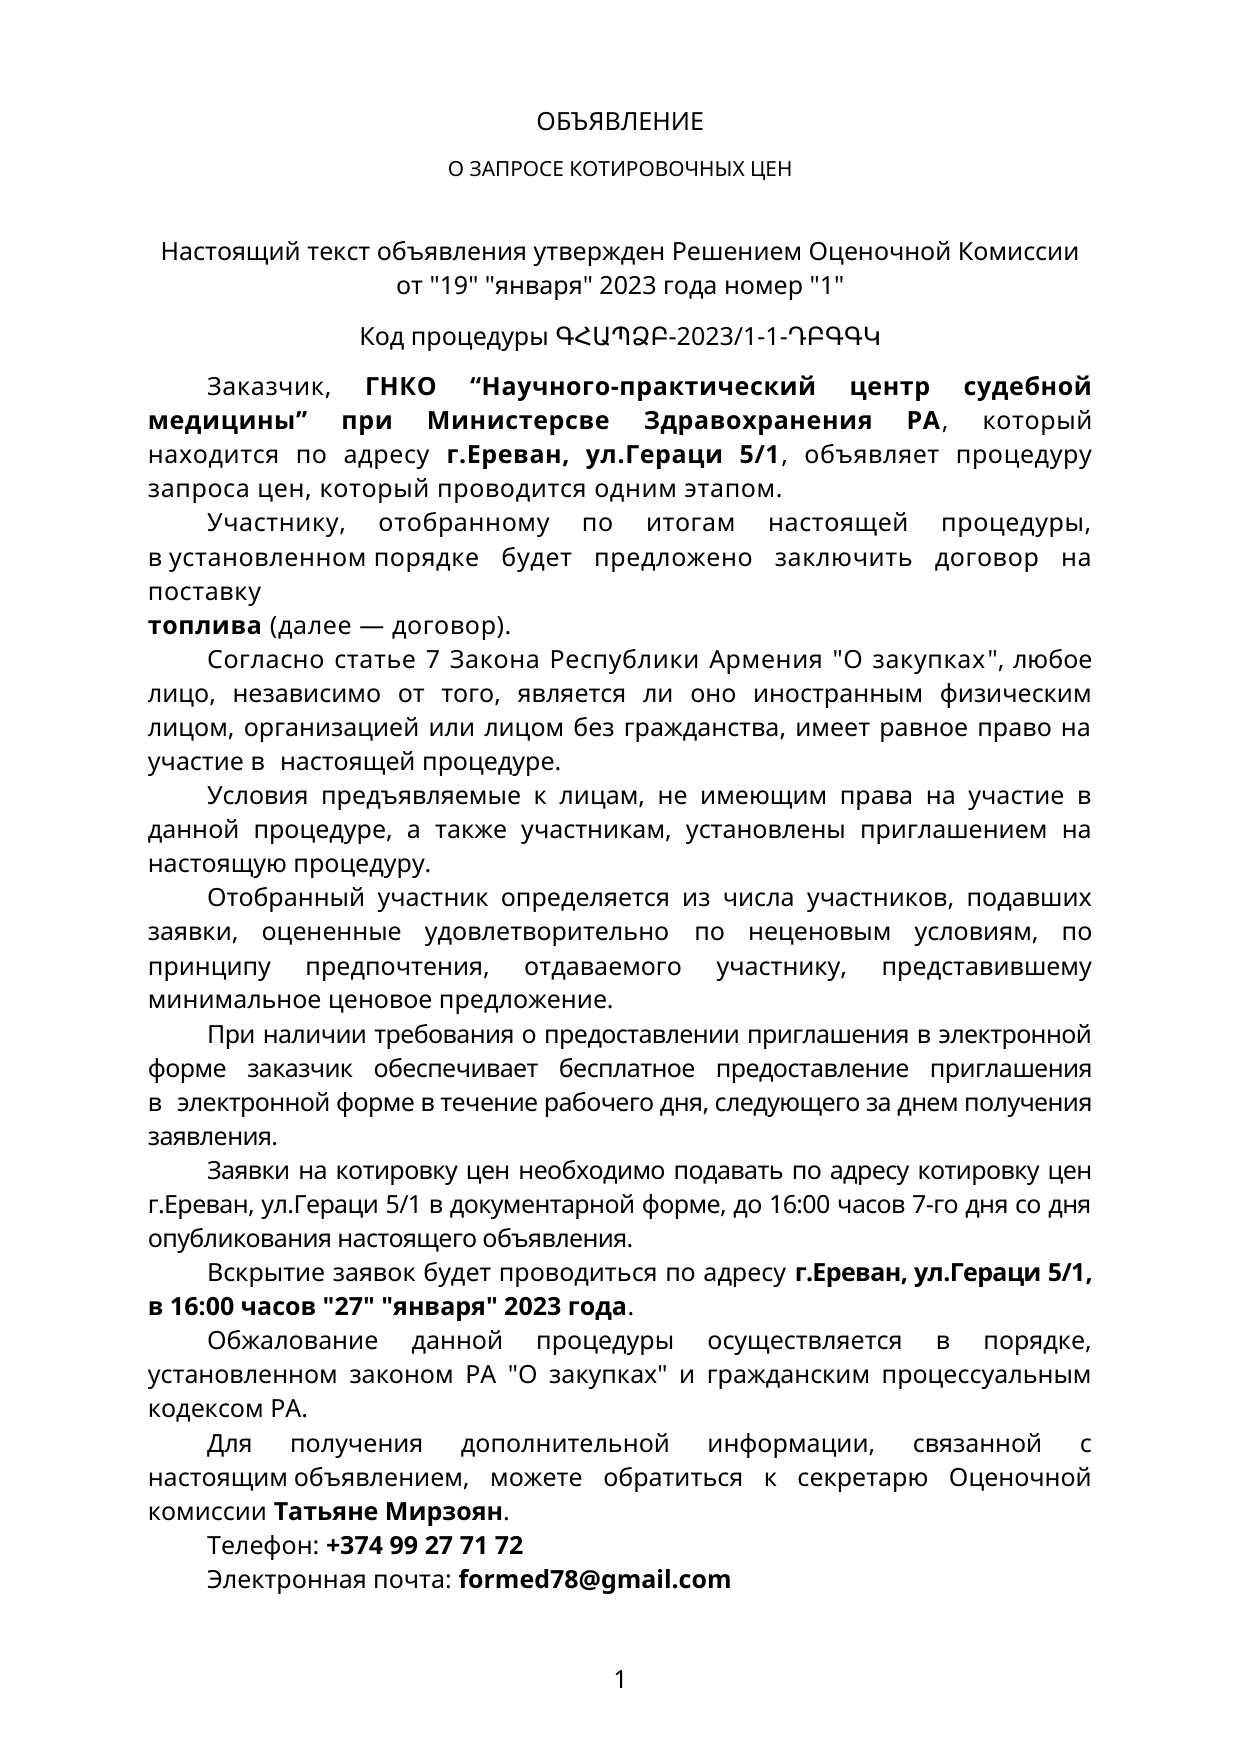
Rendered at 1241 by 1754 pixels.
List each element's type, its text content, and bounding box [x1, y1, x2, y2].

text Обжалование данной процедуры осуществляется в порядке, установленном законом РА "О закупках" и гражданским процессуальным кодексом РА. [148, 1323, 1092, 1425]
text ОБЪЯВЛЕНИЕ [148, 103, 1092, 137]
text Настоящий текст объявления утвержден Решением Оценочной Комиссии от "19" "января" 2023 года номер "1" [148, 233, 1092, 301]
text Для получения дополнительной информации, связанной с настоящим объявлением, можете обратиться к секретарю Оценочной комиссии Татьяне Мирзоян. [148, 1425, 1092, 1527]
text Код процедуры ԳՀԱՊՁԲ-2023/1-1-ԴԲԳԳԿ [148, 318, 1092, 352]
text Согласно статье 7 Закона Республики Армения "О закупках", любое лицо, независимо от того, является ли оно иностранным физическим лицом, организацией или лицом без гражданства, имеет равное право на участие в настоящей процедуре. [148, 641, 1092, 778]
text топлива (далее — договор). [148, 607, 1092, 641]
text Отобранный участник определяется из числа участников, подавших заявки, оцененные удовлетворительно по неценовым условиям, по принципу предпочтения, отдаваемого участнику, представившему минимальное ценовое предложение. [148, 880, 1092, 1016]
text Заявки на котировку цен необходимо подавать по адресу котировку цен г.Ереван, ул.Гераци 5/1 в документарной форме, до 16:00 часов 7-го дня со дня опубликования настоящего объявления. [148, 1153, 1092, 1255]
text О ЗАПРОСЕ КОТИРОВОЧНЫХ ЦЕН [148, 154, 1092, 183]
text Электронная почта: formed78@gmail.com [148, 1561, 1092, 1596]
text Телефон: +374 99 27 71 72 [148, 1527, 1092, 1561]
text Заказчик, ГНКО “Научного-практический центр судебной медицины” при Министерсве Здравохранения РА, который находится по адресу г.Ереван, ул.Гераци 5/1, объявляет процедуру запроса цен, который проводится одним этапом. [148, 369, 1092, 505]
text При наличии требования о предоставлении приглашения в электронной форме заказчик обеспечивает бесплатное предоставление приглашения в электронной форме в течение рабочего дня, следующего за днем получения заявления. [148, 1016, 1092, 1153]
text Участнику, отобранному по итогам настоящей процедуры, в установленном порядке будет предложено заключить договор на поставку [148, 505, 1092, 607]
text Условия предъявляемые к лицам, не имеющим права на участие в данной процедуре, а также участникам, установлены приглашением на настоящую процедуру. [148, 778, 1092, 880]
text Вскрытие заявок будет проводиться по адресу г.Ереван, ул.Гераци 5/1, в 16:00 часов "27" "января" 2023 года. [148, 1255, 1092, 1323]
